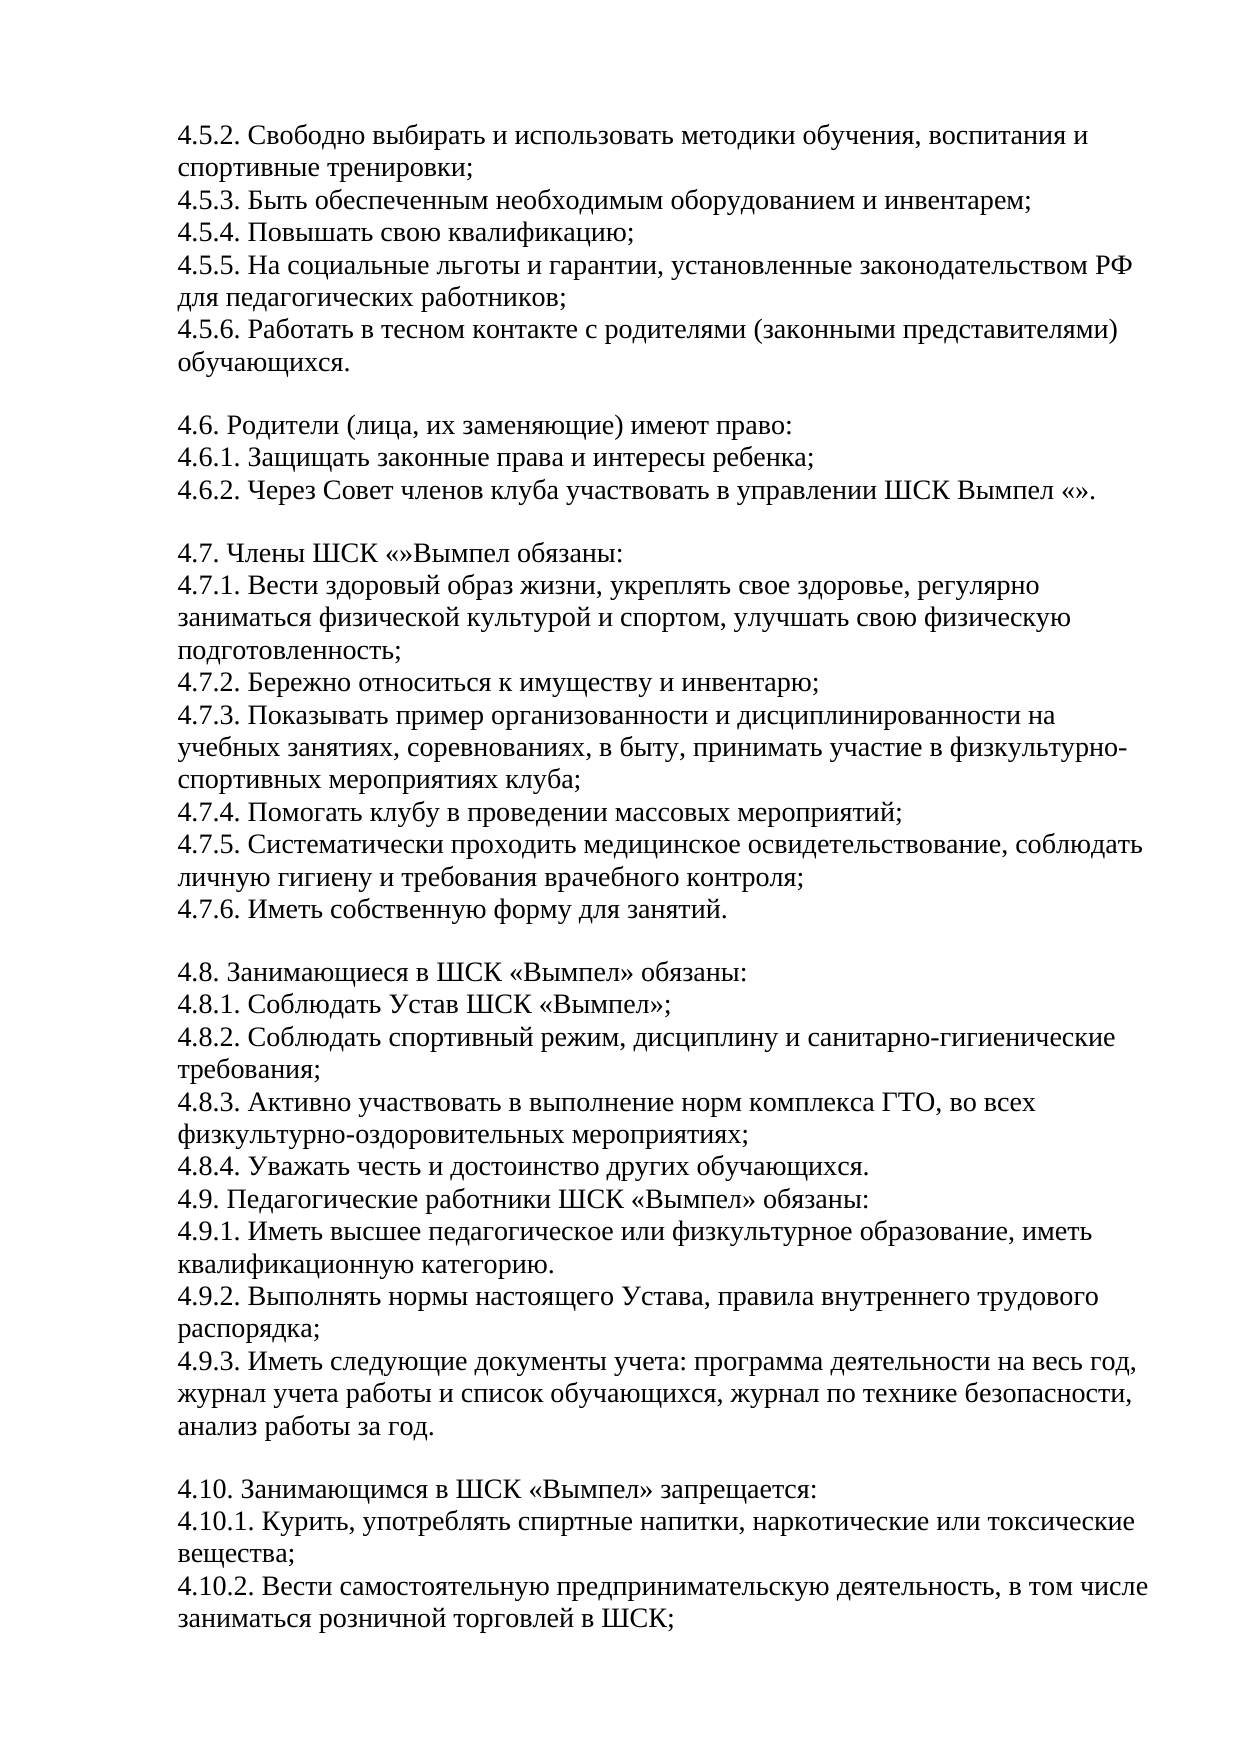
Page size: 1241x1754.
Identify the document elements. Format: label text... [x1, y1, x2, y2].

text 4.6.1. Защищать законные права и интересы ребенка; [177, 440, 1152, 473]
text 4.10.2. Вести самостоятельную предпринимательскую деятельность, в том числе заниматься розничной торговлей в ШСК; [177, 1569, 1152, 1634]
text 4.9. Педагогические работники ШСК «Вымпел» обязаны: [177, 1182, 1152, 1214]
text 4.7.5. Систематически проходить медицинское освидетельствование, соблюдать личную гигиену и требования врачебного контроля; [177, 827, 1152, 892]
text 4.7.4. Помогать клубу в проведении массовых мероприятий; [177, 795, 1152, 827]
text 4.8. Занимающиеся в ШСК «Вымпел» обязаны: [177, 955, 1152, 987]
text 4.8.1. Соблюдать Устав ШСК «Вымпел»; [177, 987, 1152, 1020]
text 4.7.3. Показывать пример организованности и дисциплинированности на учебных занятиях, соревнованиях, в быту, принимать участие в физкультурно-спортивных мероприятиях клуба; [177, 698, 1152, 795]
text 4.7. Члены ШСК «»Вымпел обязаны: [177, 536, 1152, 568]
text 4.6.2. Через Совет членов клуба участвовать в управлении ШСК Вымпел «». [177, 473, 1152, 505]
text 4.5.6. Работать в тесном контакте с родителями (законными представителями) обучающихся. [177, 312, 1152, 377]
text 4.5.4. Повышать свою квалификацию; [177, 215, 1152, 248]
text 4.5.3. Быть обеспеченным необходимым оборудованием и инвентарем; [177, 183, 1152, 215]
text 4.10. Занимающимся в ШСК «Вымпел» запрещается: [177, 1472, 1152, 1504]
text 4.7.6. Иметь собственную форму для занятий. [177, 892, 1152, 924]
text 4.7.1. Вести здоровый образ жизни, укреплять свое здоровье, регулярно заниматься физической культурой и спортом, улучшать свою физическую подготовленность; [177, 568, 1152, 665]
text 4.6. Родители (лица, их заменяющие) имеют право: [177, 408, 1152, 440]
text 4.5.2. Свободно выбирать и использовать методики обучения, воспитания и спортивные тренировки; [177, 118, 1152, 183]
text 4.8.3. Активно участвовать в выполнение норм комплекса ГТО, во всех физкультурно-оздоровительных мероприятиях; [177, 1085, 1152, 1149]
text 4.10.1. Курить, употреблять спиртные напитки, наркотические или токсические вещества; [177, 1504, 1152, 1569]
text 4.8.4. Уважать честь и достоинство других обучающихся. [177, 1149, 1152, 1182]
text 4.9.3. Иметь следующие документы учета: программа деятельности на весь год, журнал учета работы и список обучающихся, журнал по технике безопасности, анализ работы за год. [177, 1344, 1152, 1441]
text 4.8.2. Соблюдать спортивный режим, дисциплину и санитарно-гигиенические требования; [177, 1020, 1152, 1085]
text 4.7.2. Бережно относиться к имуществу и инвентарю; [177, 665, 1152, 698]
text 4.5.5. На социальные льготы и гарантии, установленные законодательством РФ для педагогических работников; [177, 248, 1152, 312]
text 4.9.2. Выполнять нормы настоящего Устава, правила внутреннего трудового распорядка; [177, 1279, 1152, 1344]
text 4.9.1. Иметь высшее педагогическое или физкультурное образование, иметь квалификационную категорию. [177, 1214, 1152, 1279]
